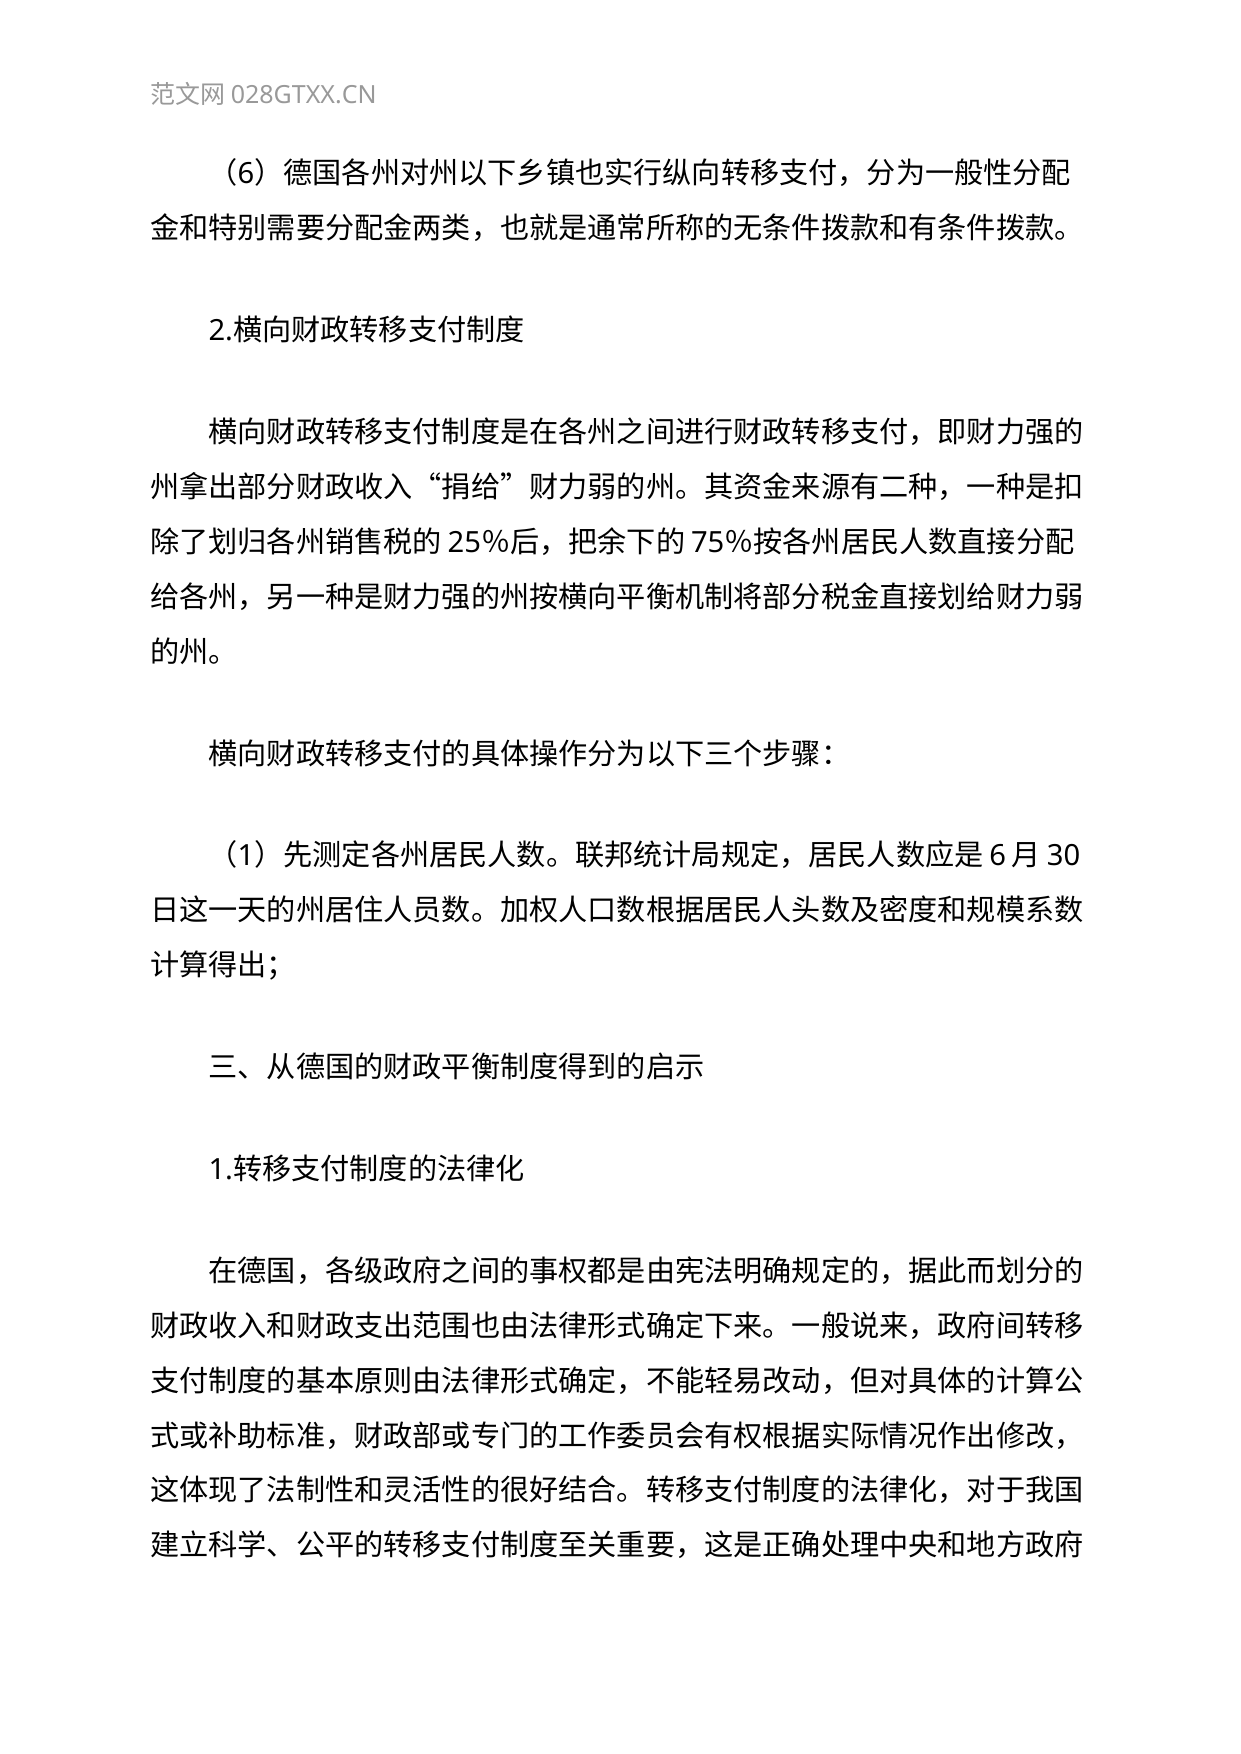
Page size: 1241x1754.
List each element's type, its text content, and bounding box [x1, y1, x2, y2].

text （1）先测定各州居民人数。联邦统计局规定，居民人数应是6月30日这一天的州居住人员数。加权人口数根据居民人头数及密度和规模系数计算得出； [150, 832, 1090, 984]
text 横向财政转移支付制度是在各州之间进行财政转移支付，即财力强的州拿出部分财政收入“捐给”财力弱的州。其资金来源有二种，一种是扣除了划归各州销售税的25％后，把余下的75％按各州居民人数直接分配给各州，另一种是财力强的州按横向平衡机制将部分税金直接划给财力弱的州。 [150, 409, 1090, 671]
text 2.横向财政转移支付制度 [150, 307, 1090, 349]
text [150, 1247, 1090, 1564]
text 1.转移支付制度的法律化 [150, 1145, 1090, 1188]
text （6）德国各州对州以下乡镇也实行纵向转移支付，分为一般性分配金和特别需要分配金两类，也就是通常所称的无条件拨款和有条件拨款。 [150, 150, 1090, 247]
text 三、从德国的财政平衡制度得到的启示 [150, 1044, 1090, 1086]
text 横向财政转移支付的具体操作分为以下三个步骤： [150, 730, 1090, 772]
